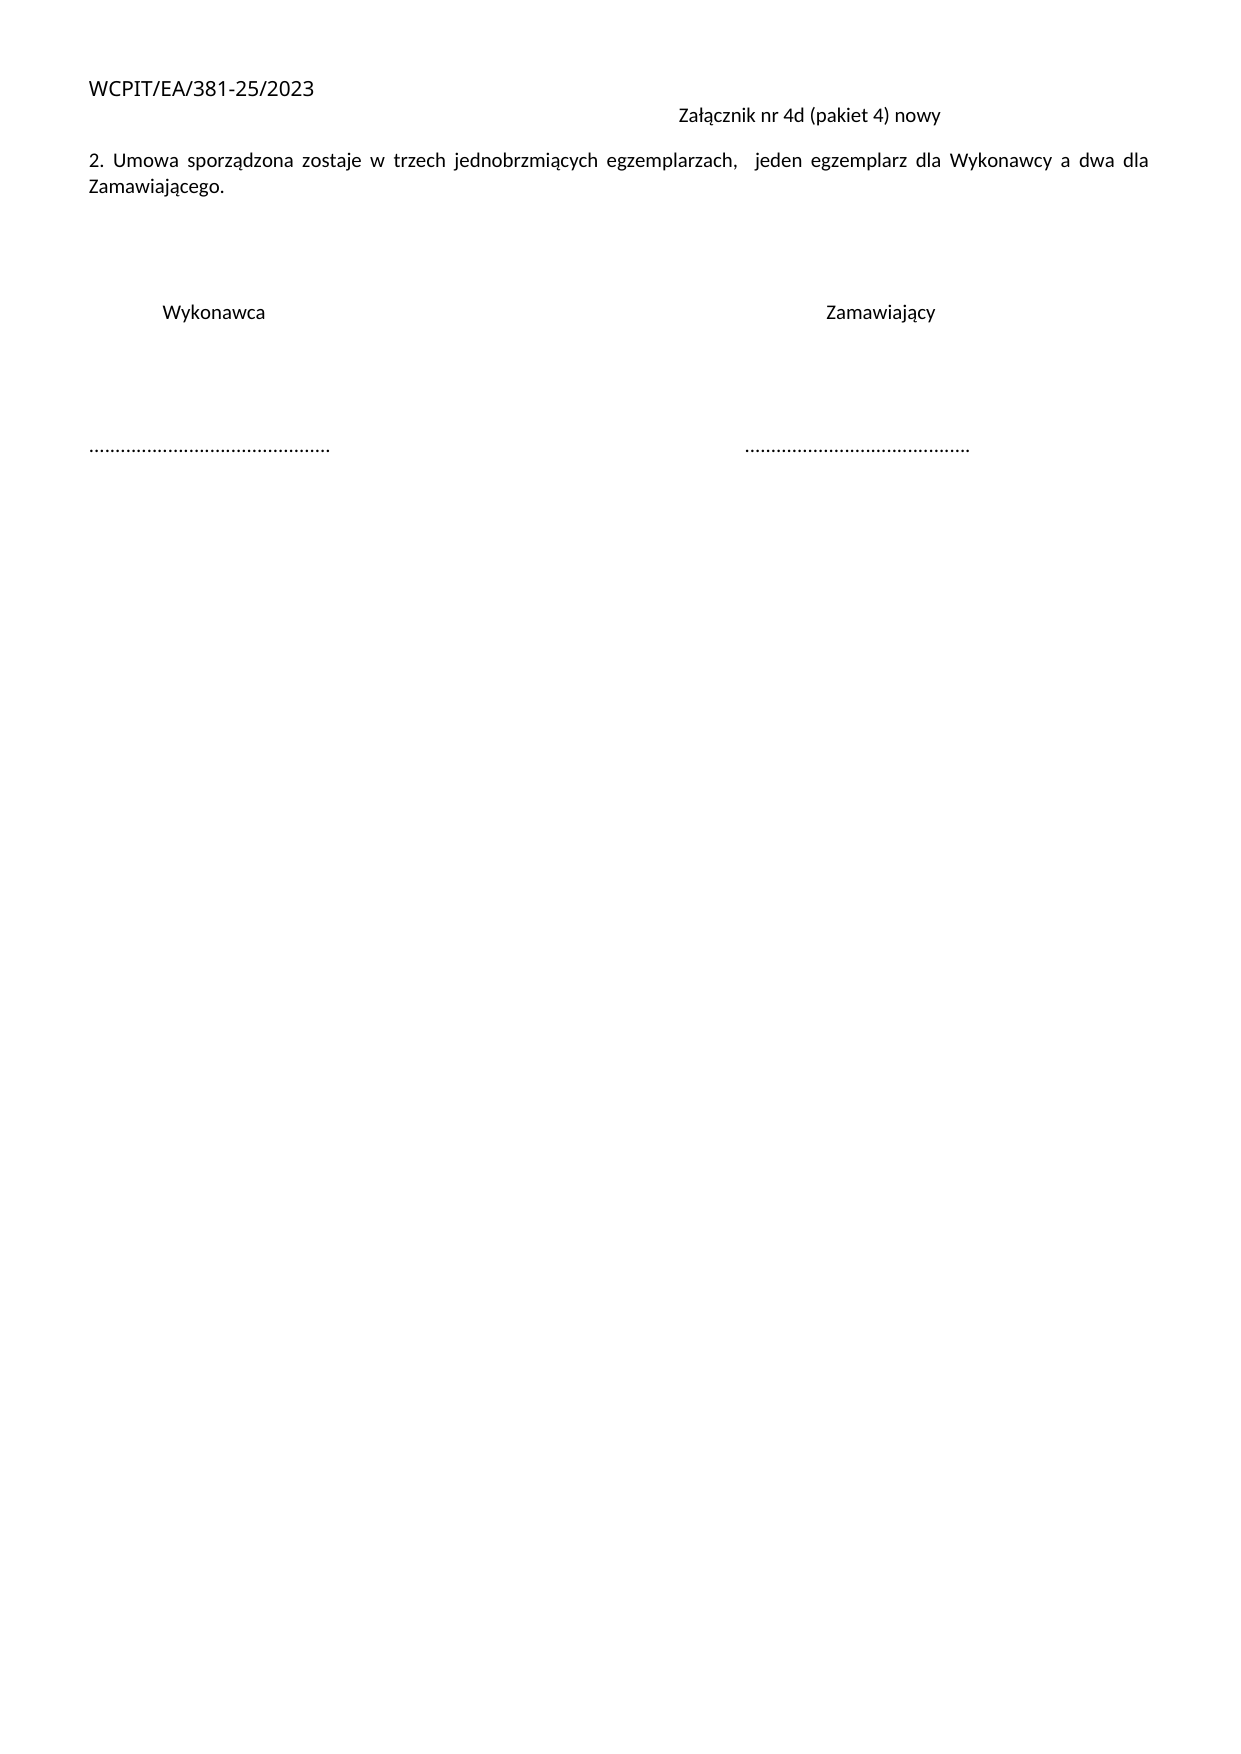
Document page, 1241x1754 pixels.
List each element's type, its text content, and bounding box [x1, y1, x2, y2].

subtitle Wykonawca Zamawiający [89, 299, 1152, 325]
text .............................................. ........................................... [89, 433, 1152, 458]
text 2. Umowa sporządzona zostaje w trzech jednobrzmiących egzemplarzach, jeden egzemplarz dla Wykonawcy a dwa dla Zamawiającego. [89, 148, 1152, 198]
